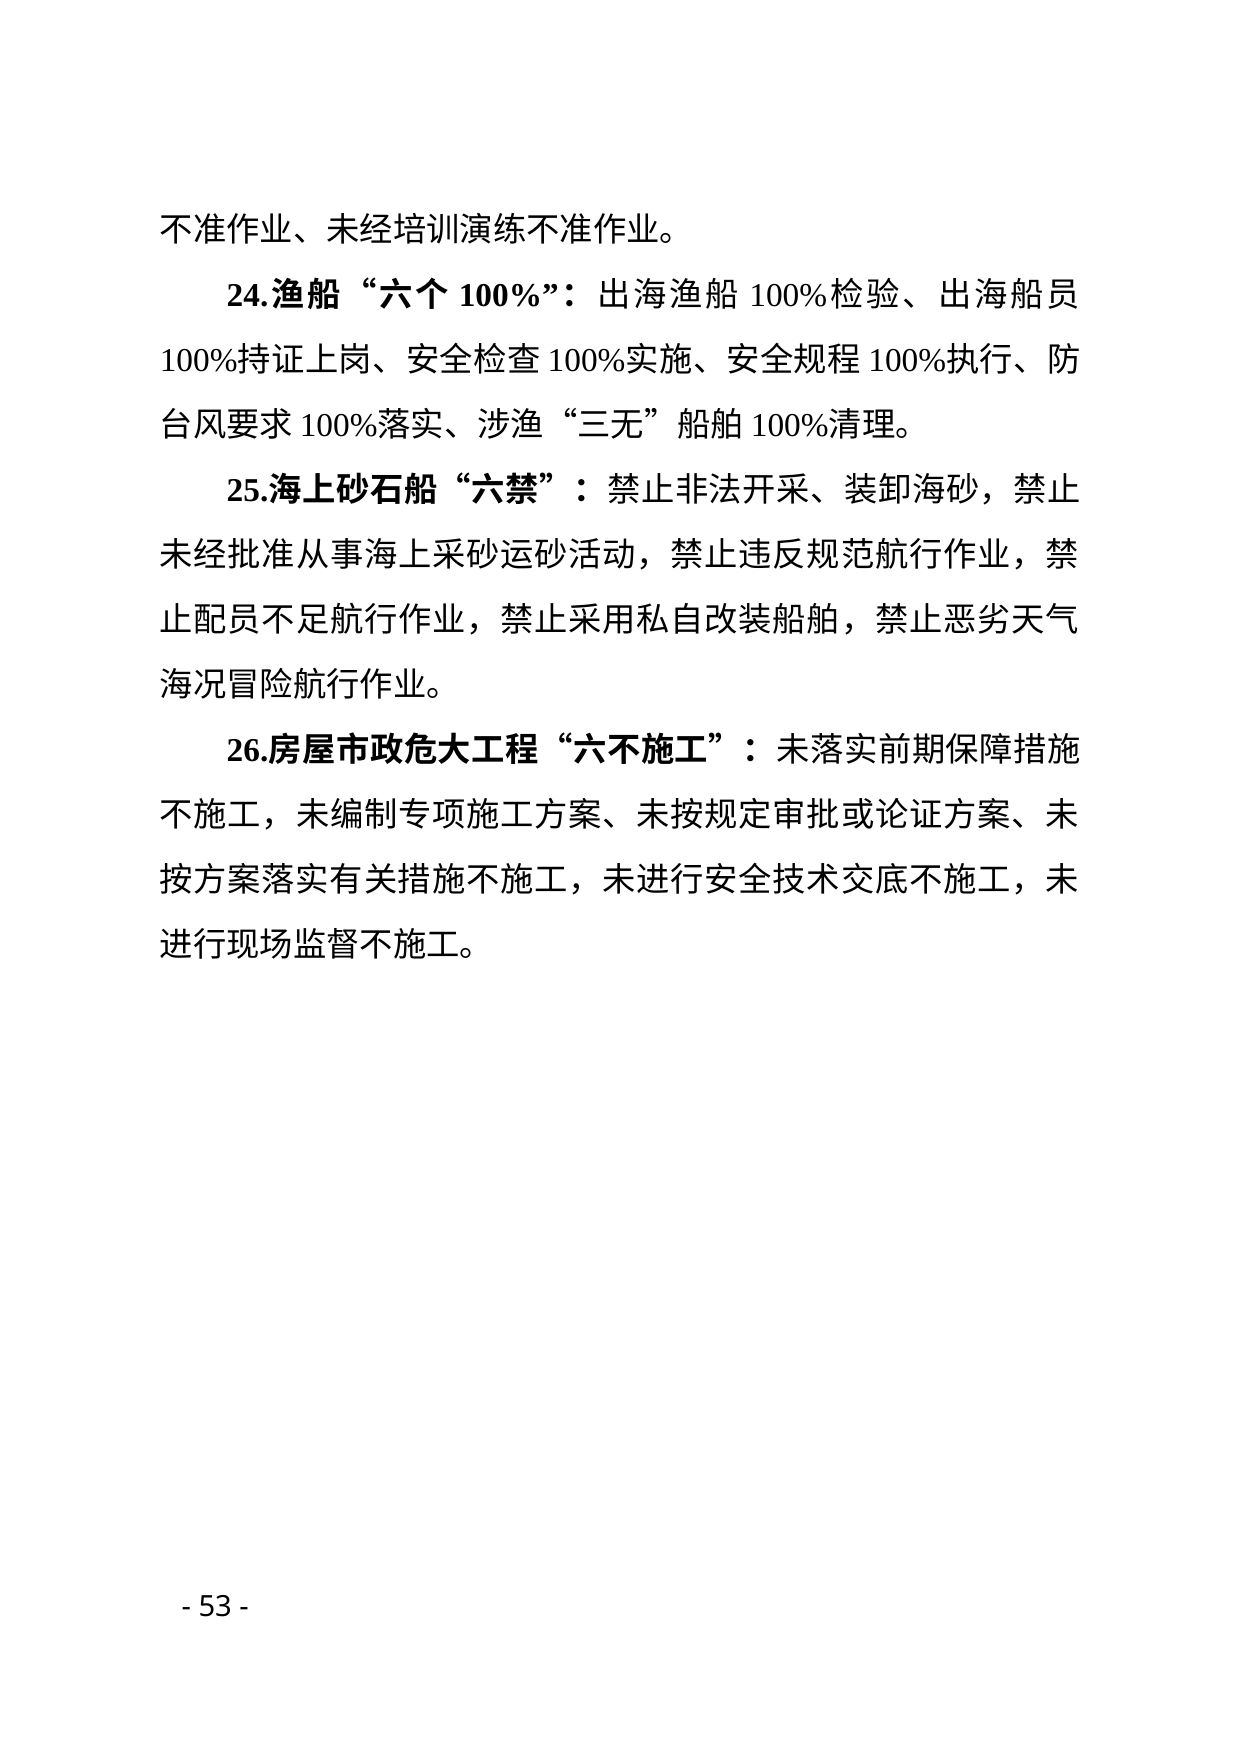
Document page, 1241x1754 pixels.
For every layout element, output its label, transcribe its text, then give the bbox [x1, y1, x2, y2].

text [159, 194, 1081, 259]
text 24.渔船“六个100%”：出海渔船100%检验、出海船员100%持证上岗、安全检查100%实施、安全规程100%执行、防台风要求100%落实、涉渔“三无”船舶100%清理。 [159, 259, 1081, 454]
text 25.海上砂石船“六禁”：禁止非法开采、装卸海砂，禁止未经批准从事海上采砂运砂活动，禁止违反规范航行作业，禁止配员不足航行作业，禁止采用私自改装船舶，禁止恶劣天气海况冒险航行作业。 [159, 454, 1081, 714]
text 26.房屋市政危大工程“六不施工”：未落实前期保障措施不施工，未编制专项施工方案、未按规定审批或论证方案、未按方案落实有关措施不施工，未进行安全技术交底不施工，未进行现场监督不施工。 [159, 714, 1081, 974]
